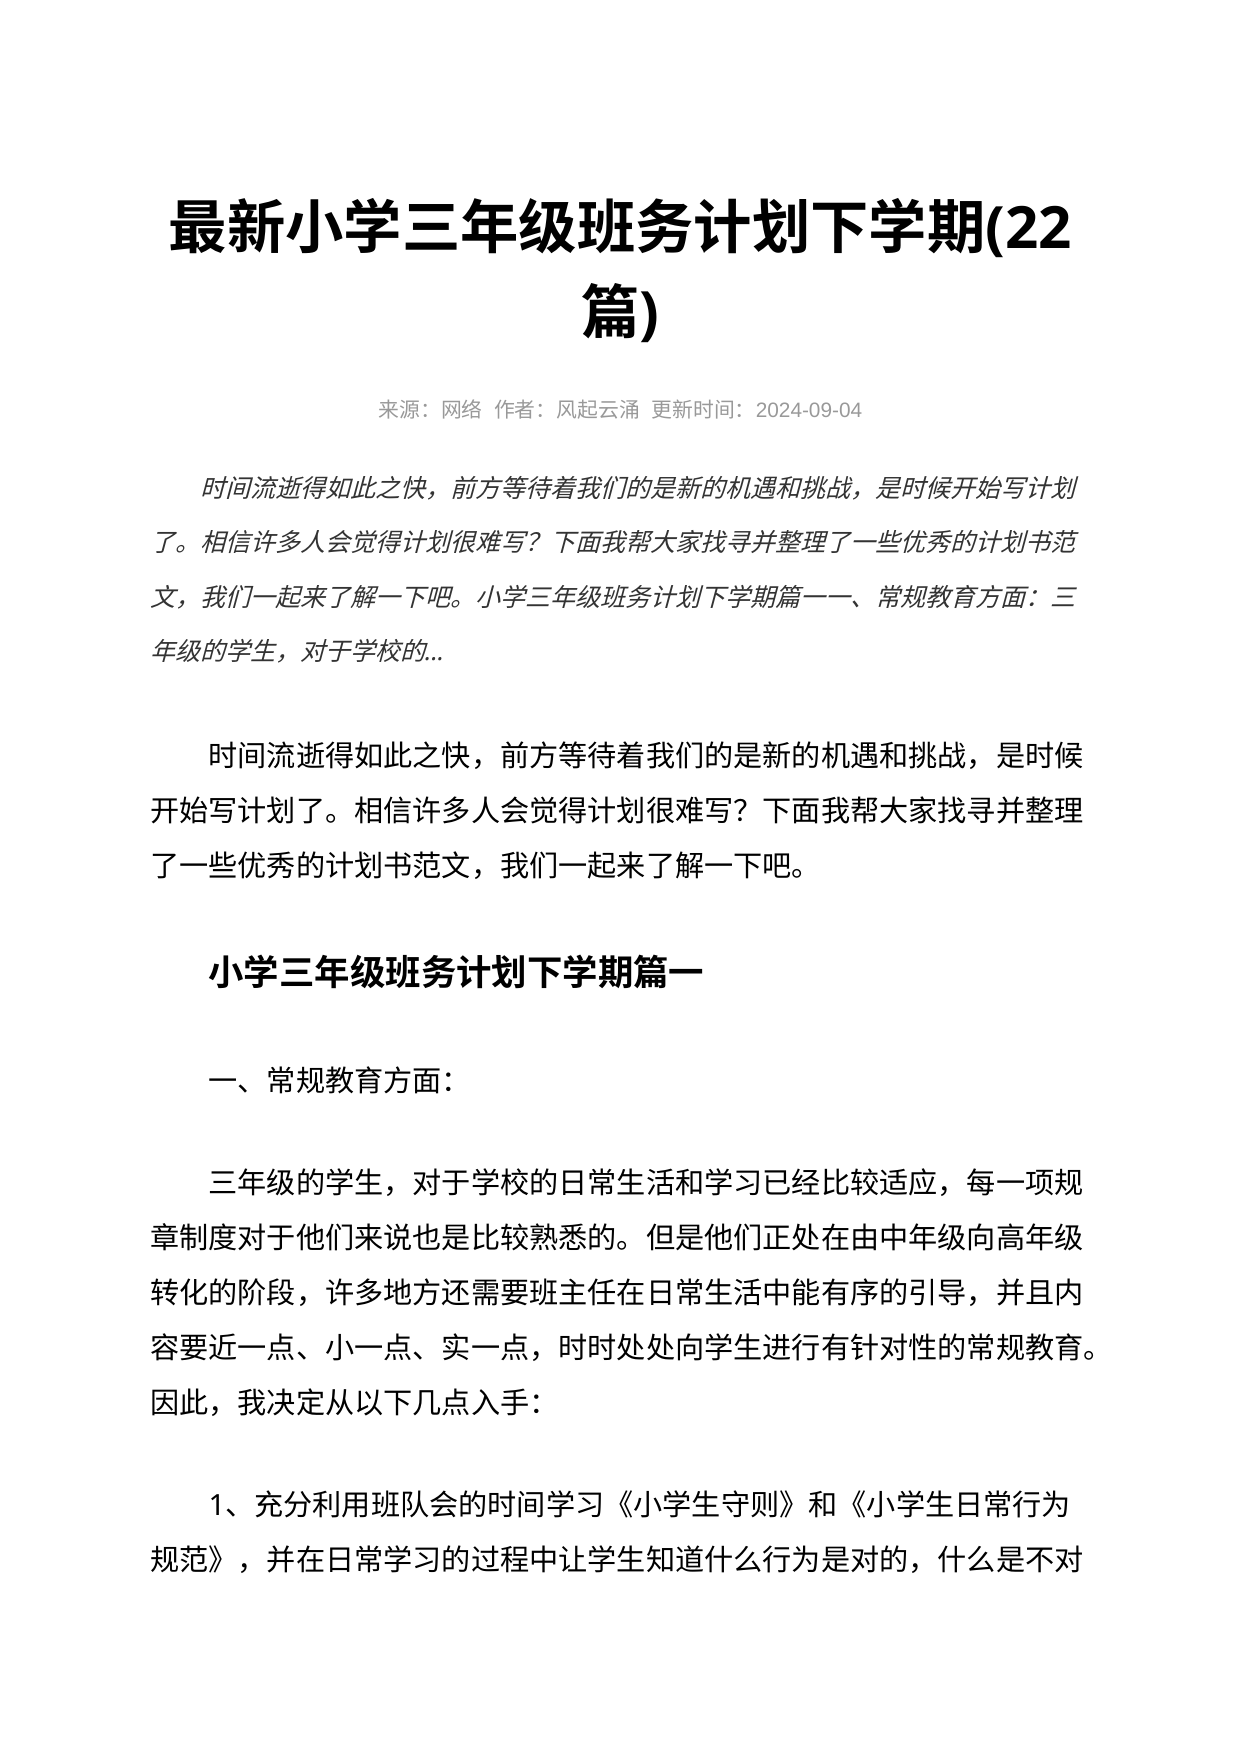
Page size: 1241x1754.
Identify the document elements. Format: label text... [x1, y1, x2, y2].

text 三年级的学生，对于学校的日常生活和学习已经比较适应，每一项规章制度对于他们来说也是比较熟悉的。但是他们正处在由中年级向高年级转化的阶段，许多地方还需要班主任在日常生活中能有序的引导，并且内容要近一点、小一点、实一点，时时处处向学生进行有针对性的常规教育。因此，我决定从以下几点入手： [150, 1160, 1090, 1422]
text 小学三年级班务计划下学期篇一 [150, 944, 1090, 996]
text 时间流逝得如此之快，前方等待着我们的是新的机遇和挑战，是时候开始写计划了。相信许多人会觉得计划很难写？下面我帮大家找寻并整理了一些优秀的计划书范文，我们一起来了解一下吧。小学三年级班务计划下学期篇一一、常规教育方面：三年级的学生，对于学校的... [150, 468, 1090, 668]
text 来源：网络 作者：风起云涌 更新时间：2024-09-04 [150, 398, 1090, 422]
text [150, 1481, 1090, 1578]
subtitle 最新小学三年级班务计划下学期(22篇) [150, 181, 1090, 351]
text 一、常规教育方面： [150, 1058, 1090, 1100]
text 时间流逝得如此之快，前方等待着我们的是新的机遇和挑战，是时候开始写计划了。相信许多人会觉得计划很难写？下面我帮大家找寻并整理了一些优秀的计划书范文，我们一起来了解一下吧。 [150, 733, 1090, 885]
